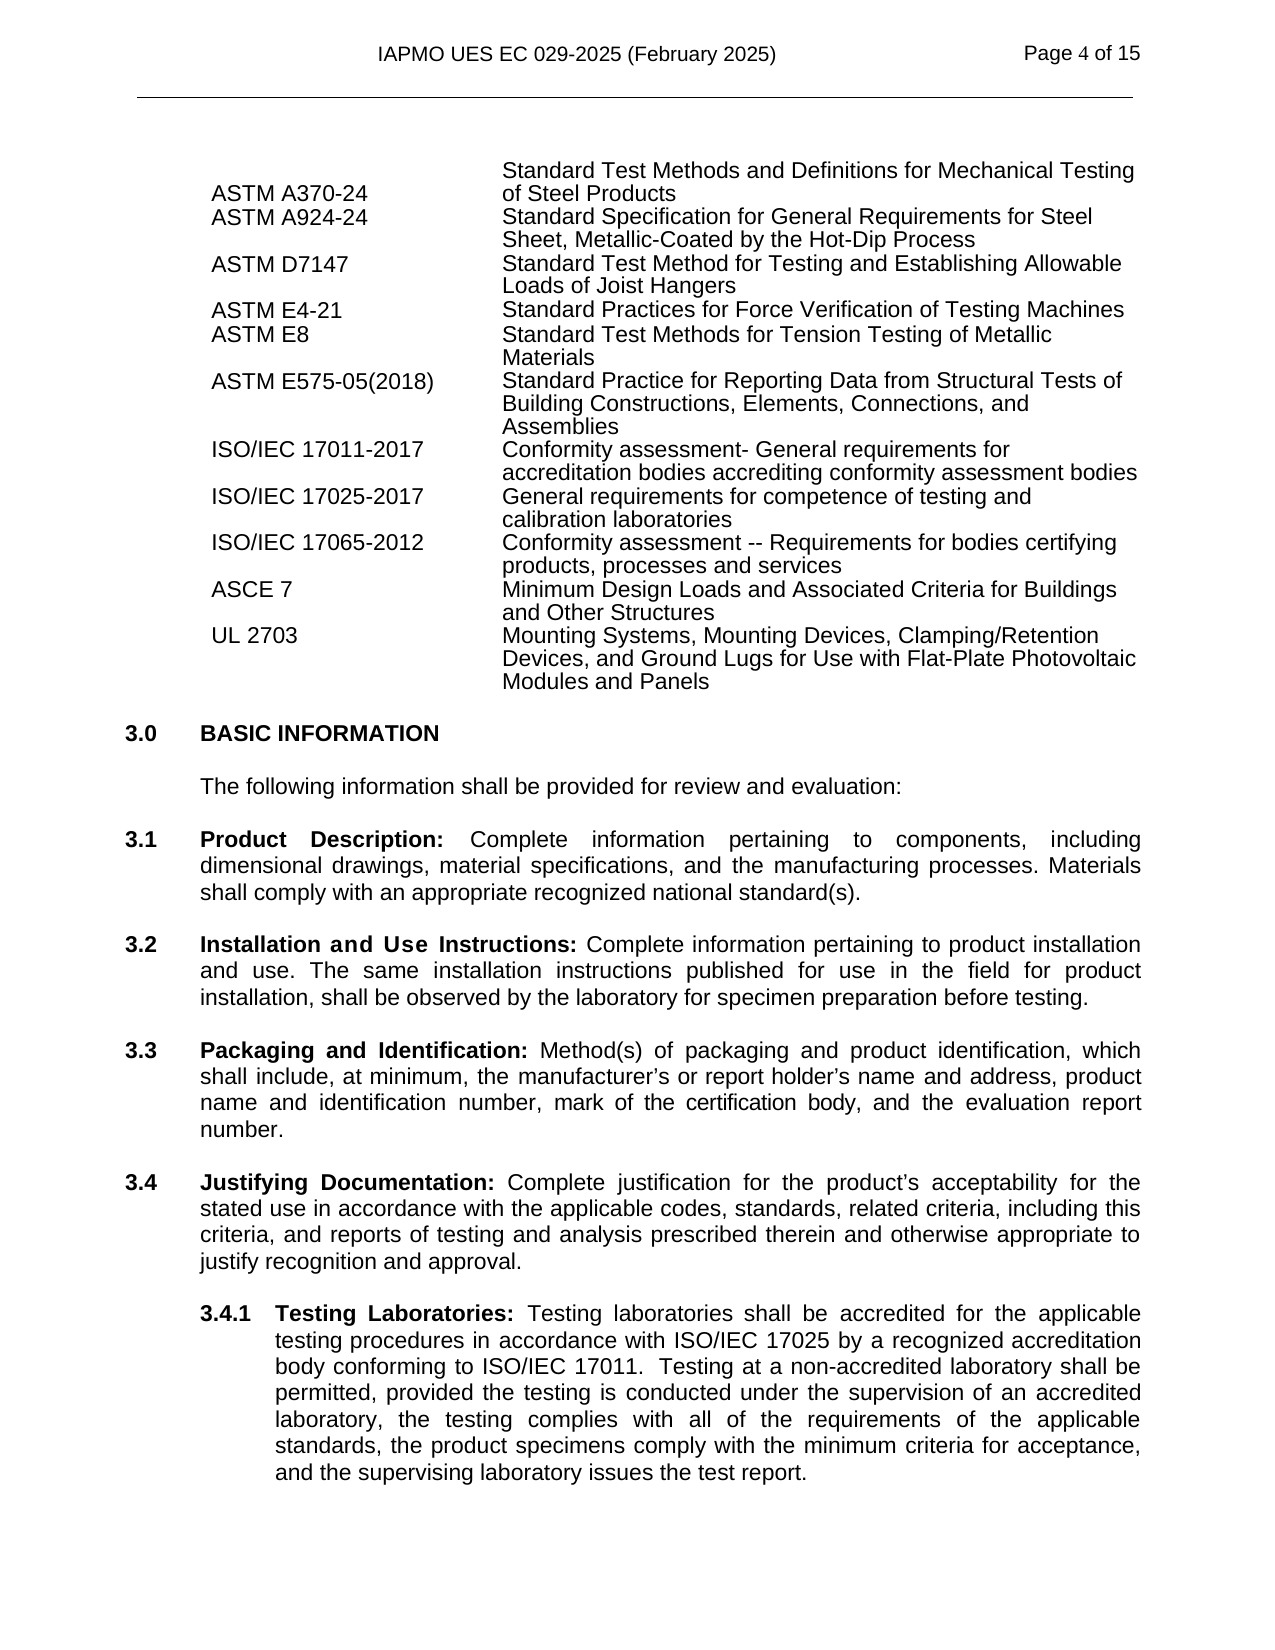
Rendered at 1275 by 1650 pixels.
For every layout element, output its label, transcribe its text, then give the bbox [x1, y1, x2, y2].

table_cell Conformity assessment -- Requirements for bodies certifying products, processes and services [491, 532, 1149, 578]
text 3.4 Justifying Documentation: Complete justification for the product’s acceptability for the stated use in accordance with the applicable codes, standards, related criteria, including this criteria, and reports of testing and analysis prescribed therein and otherwise appropriate to justify recognition and approval. [125, 1168, 1142, 1274]
text 3.4.1 Testing Laboratories: Testing laboratories shall be accredited for the applicable testing procedures in accordance with ISO/IEC 17025 by a recognized accreditation body conforming to ISO/IEC 17011. Testing at a non-accredited laboratory shall be permitted, provided the testing is conducted under the supervision of an accredited laboratory, the testing complies with all of the requirements of the applicable standards, the product specimens comply with the minimum criteria for acceptance, and the supervising laboratory issues the test report. [200, 1300, 1142, 1485]
text The following information shall be provided for review and evaluation: [125, 773, 1142, 799]
table_cell ISO/IEC 17011-2017 [200, 439, 491, 485]
text 3.2 Installation and Use Instructions: Complete information pertaining to product installation and use. The same installation instructions published for use in the field for product installation, shall be observed by the laboratory for specimen preparation before testing. [125, 931, 1142, 1010]
text 3.1 Product Description: Complete information pertaining to components, including dimensional drawings, material specifications, and the manufacturing processes. Materials shall comply with an appropriate recognized national standard(s). [125, 826, 1142, 905]
table_cell Standard Test Methods for Tension Testing of Metallic Materials Standard Practice for Reporting Data from Structural Tests of Building Constructions, Elements, Connections, and Assemblies [491, 324, 1149, 439]
text 3.3 Packaging and Identification: Method(s) of packaging and product identification, which shall include, at minimum, the manufacturer’s or report holder’s name and address, product name and identification number, mark of the certification body, and the evaluation report number. [125, 1037, 1142, 1142]
table_cell ASTM A370-24 ASTM A924-24 ASTM D7147 ASTM E4-21 [200, 113, 491, 323]
text 3.0 BASIC INFORMATION [125, 720, 1150, 747]
table_cell ISO/IEC 17065-2012 [200, 532, 491, 578]
table_cell Minimum Design Loads and Associated Criteria for Buildings and Other Structures Mounting Systems, Mounting Devices, Clamping/Retention Devices, and Ground Lugs for Use with Flat-Plate Photovoltaic Modules and Panels [491, 578, 1149, 694]
table_cell General requirements for competence of testing and calibration laboratories [491, 485, 1149, 532]
table_cell ASTM E8 ASTM E575-05(2018) [200, 324, 491, 439]
table_cell Standard Test Methods and Definitions for Mechanical Testing of Steel Products Standard Specification for General Requirements for Steel Sheet, Metallic-Coated by the Hot-Dip Process Standard Test Method for Testing and Establishing Allowable Loads of Joist Hangers Standard Practices for Force Verification of Testing Machines [491, 113, 1149, 323]
table_cell Conformity assessment- General requirements for accreditation bodies accrediting conformity assessment bodies [491, 439, 1149, 485]
table_cell ASCE 7 UL 2703 [200, 578, 491, 694]
table_cell ISO/IEC 17025-2017 [200, 485, 491, 532]
